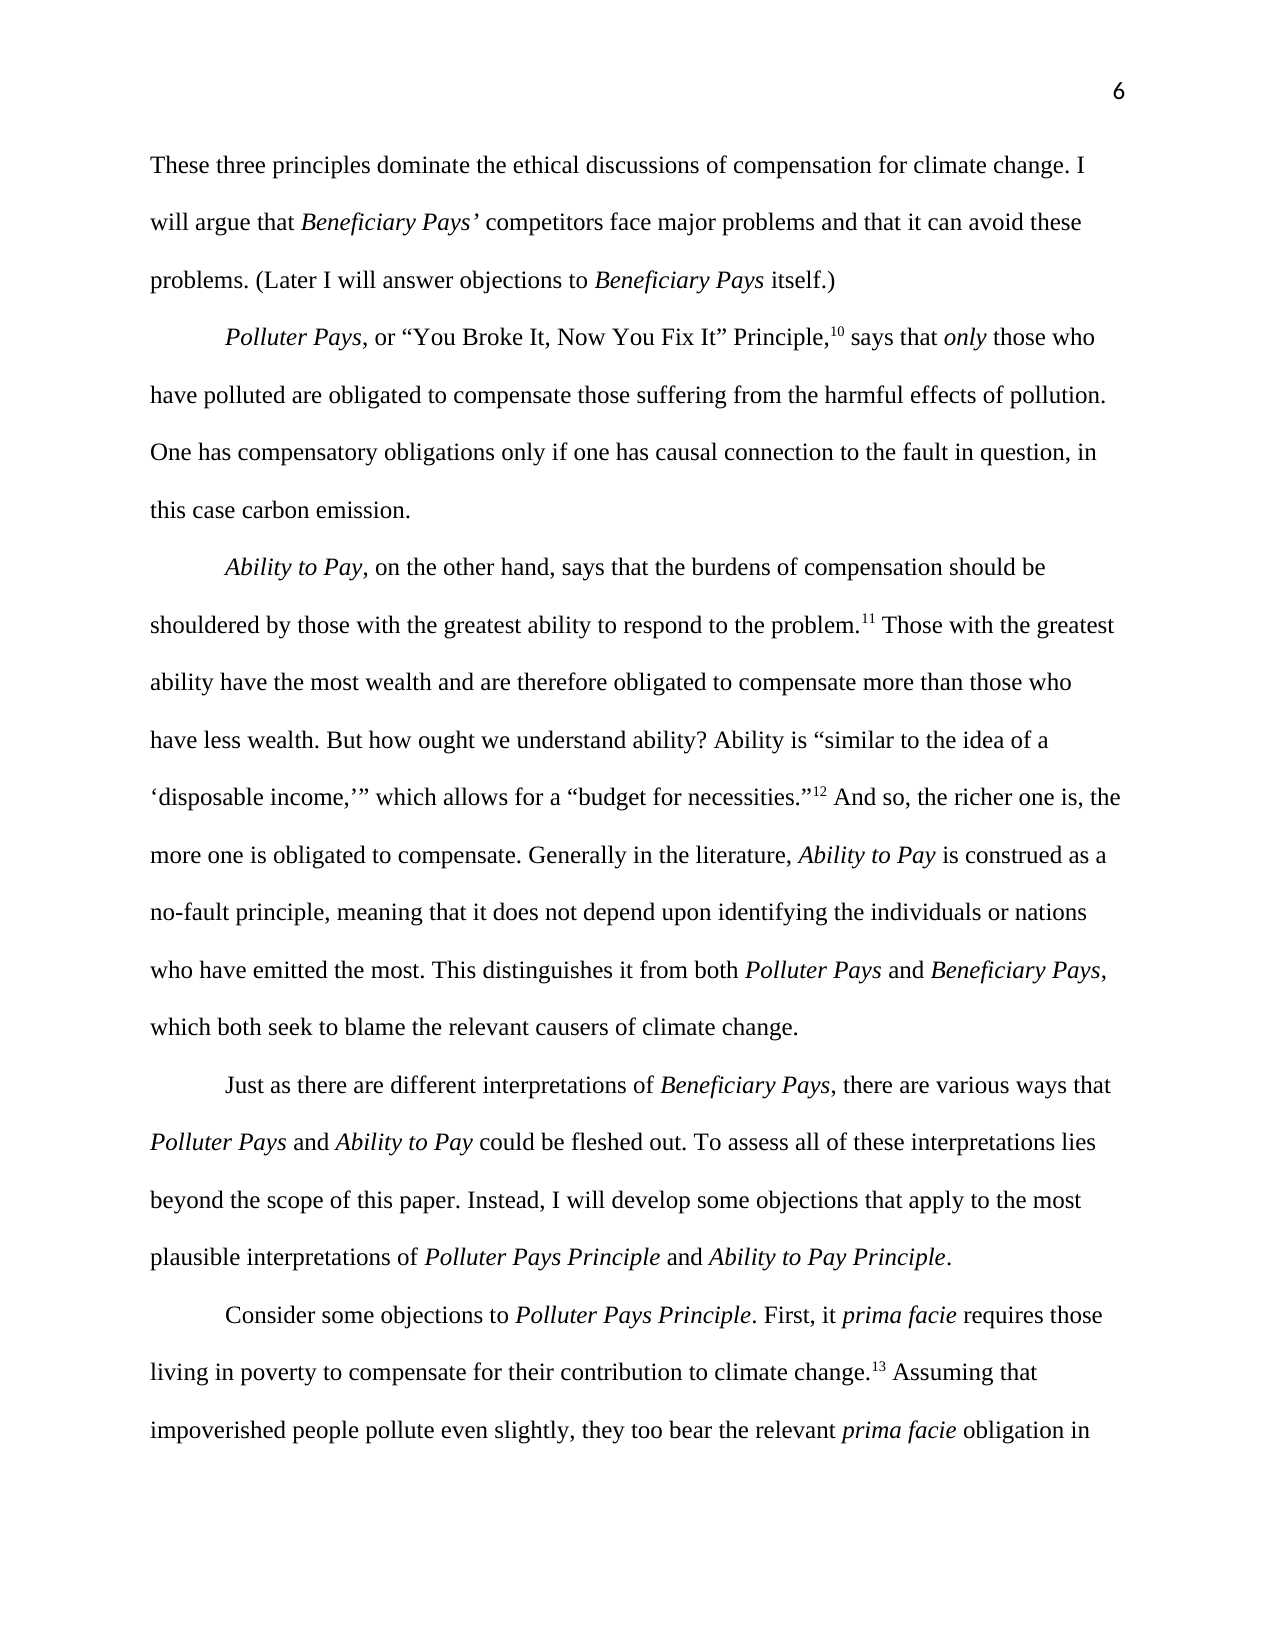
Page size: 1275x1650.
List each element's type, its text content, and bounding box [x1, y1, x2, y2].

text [150, 1300, 1125, 1444]
text Just as there are different interpretations of Beneficiary Pays, there are various ways that Polluter Pays and Ability to Pay could be fleshed out. To assess all of these interpretations lies beyond the scope of this paper. Instead, I will develop some objections that apply to the most plausible interpretations of Polluter Pays Principle and Ability to Pay Principle. [150, 1070, 1125, 1271]
text Ability to Pay, on the other hand, says that the burdens of compensation should be shouldered by those with the greatest ability to respond to the problem. Those with the greatest ability have the most wealth and are therefore obligated to compensate more than those who have less wealth. But how ought we understand ability? Ability is “similar to the idea of a ‘disposable income,’” which allows for a “budget for necessities.” And so, the richer one is, the more one is obligated to compensate. Generally in the literature, Ability to Pay is construed as a no-fault principle, meaning that it does not depend upon identifying the individuals or nations who have emitted the most. This distinguishes it from both Polluter Pays and Beneficiary Pays, which both seek to blame the relevant causers of climate change. [150, 552, 1125, 1041]
text Polluter Pays, or “You Broke It, Now You Fix It” Principle, says that only those who have polluted are obligated to compensate those suffering from the harmful effects of pollution. One has compensatory obligations only if one has causal connection to the fault in question, in this case carbon emission. [150, 322, 1125, 524]
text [150, 150, 1125, 294]
